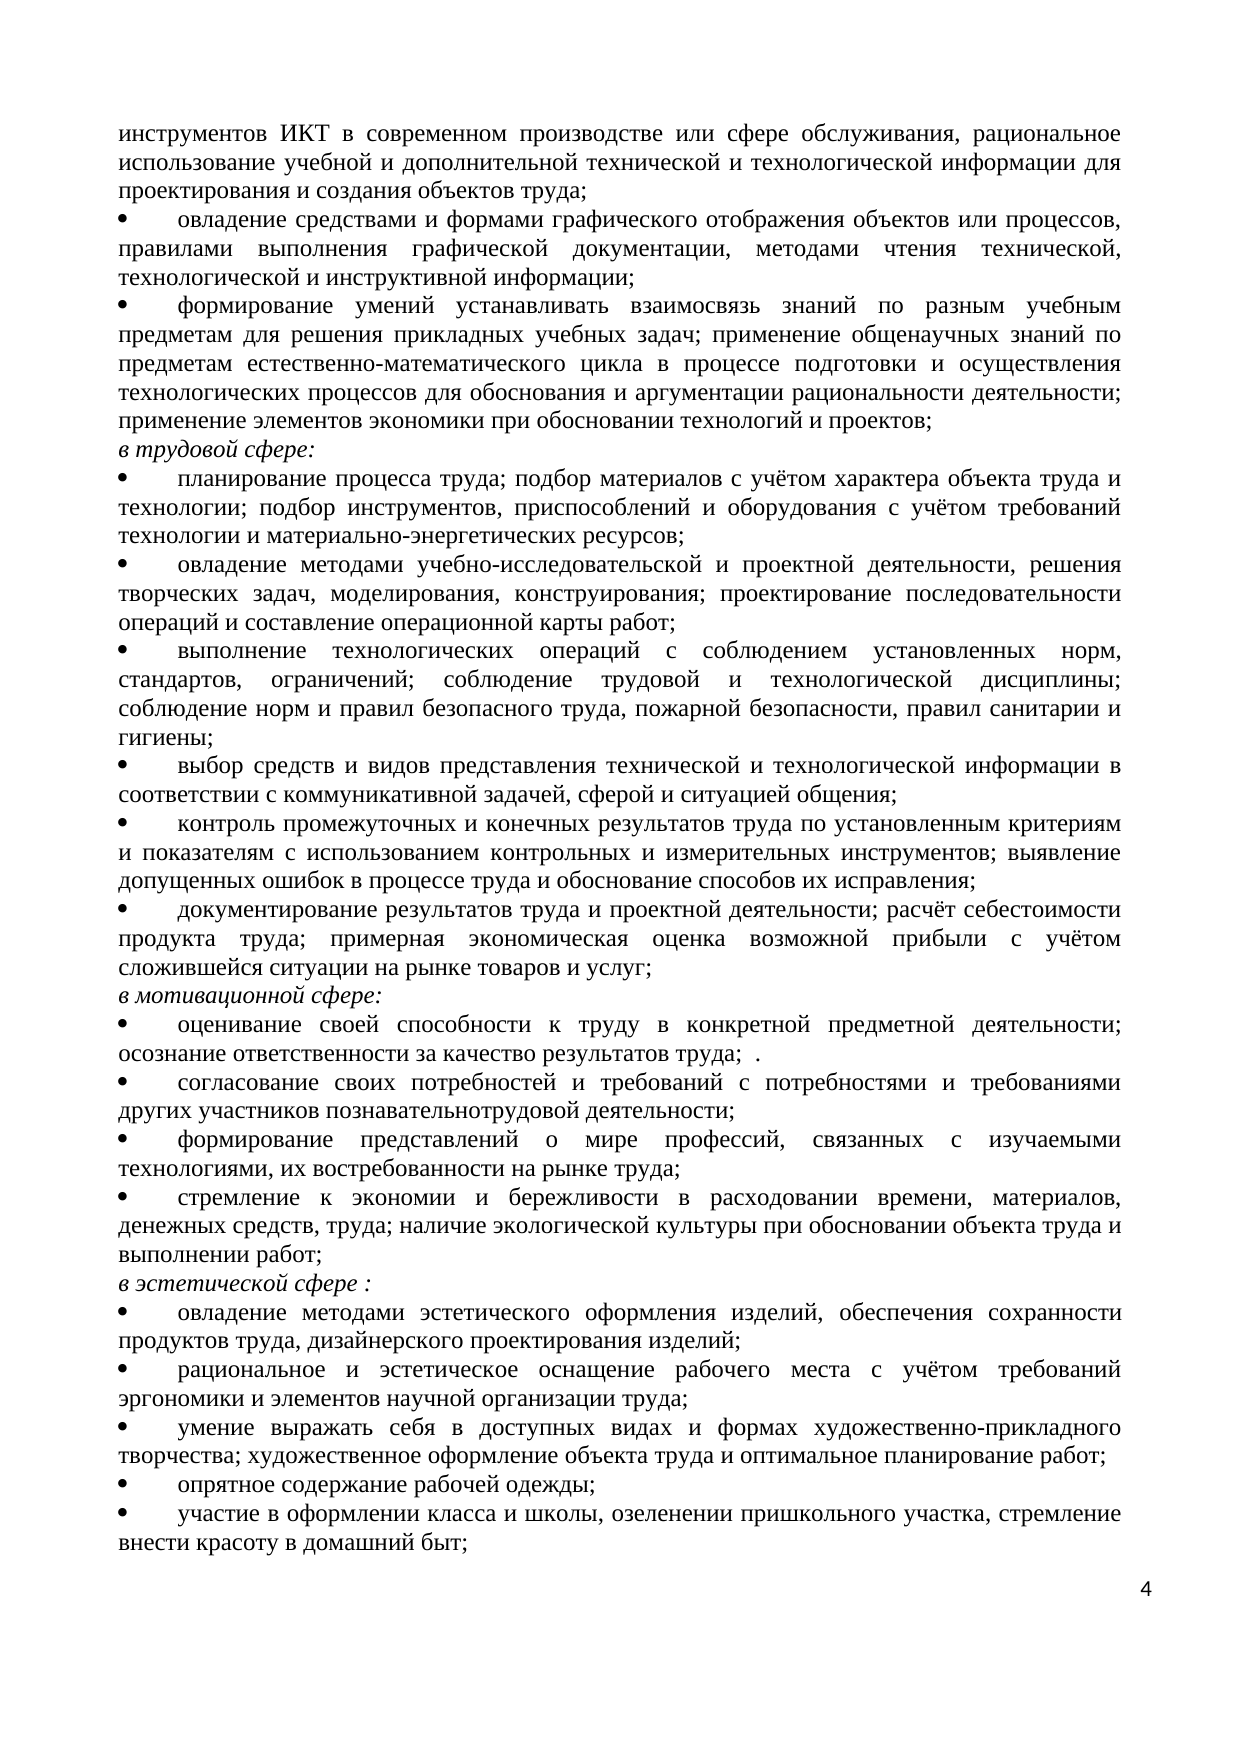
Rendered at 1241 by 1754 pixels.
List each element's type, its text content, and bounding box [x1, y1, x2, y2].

list овладение средствами и формами графического отображения объектов или процессов, правилами выполнения графической документации, методами чтения технической, технологической и инструктивной информации; [118, 694, 1122, 781]
list контроль промежуточных и конечных результатов труда по установленным критериям и показателям с использованием контрольных и измерительных инструментов; выявление допущенных ошибок в процессе труда и обоснование способов их исправления; [118, 1386, 1122, 1472]
list выполнение технологических операций с соблюдением установленных норм, стандартов, ограничений; соблюдение трудовой и технологической дисциплины; соблюдение норм и правил безопасного труда, пожарной безопасности, правил санитарии и гигиены; [118, 1155, 1122, 1270]
list выбор средств и видов представления технической и технологической информации в соответствии с коммуникативной задачей, сферой и ситуацией общения; [118, 1299, 1122, 1356]
text в трудовой сфере: [118, 924, 1122, 953]
list планирование процесса труда; подбор материалов с учётом характера объекта труда и технологии; подбор инструментов, приспособлений и оборудования с учётом требований технологии и материально-энергетических ресурсов; [118, 953, 1122, 1039]
list осознание роли техники и технологий для прогрессивного развития общества; формирование целостного представления о сущности культуры труда; классификация видов и назначения методов получения и преобразования материалов, энергии, информации, природных объектов, а также соответствующих технологий промышленного производства; ориентация в имеющихся и возможных средствах и технологиях создания объектов труда; [118, 118, 1122, 262]
list документирование результатов труда и проектной деятельности; расчёт себестоимости продукта труда; примерная экономическая оценка возможной прибыли с учётом сложившейся ситуации на рынке товаров и услуг; [118, 1472, 1122, 1558]
list развитие умений применять технологии представления, преобразования и использования информации, оценивать возможности и области применения средств и инструментов ИКТ в современном производстве или сфере обслуживания, рациональное использование учебной и дополнительной технической и технологической информации для проектирования и создания объектов труда; [118, 521, 1122, 665]
list овладение методами учебно-исследовательской и проектной деятельности, решения творческих задач, моделирования, конструирования; проектирование последовательности операций и составление операционной карты работ; [118, 1039, 1122, 1126]
list формирование умений устанавливать взаимосвязь знаний по разным учебным предметам для решения прикладных учебных задач; применение общенаучных знаний по предметам естественно-математического цикла в процессе подготовки и осуществления технологических процессов для обоснования и аргументации рациональности деятельности; применение элементов экономики при обосновании технологий и проектов; [118, 781, 1122, 924]
list уяснение социальных и экологических последствий развития технологий промышленного и сельскохозяйственного производства; распознавание видов, назначения материалов, инструментов и оборудования, применяемого в технологических процессах; оценка технологических свойств сырья, материалов и областей их применения; [118, 377, 1122, 492]
list практическое освоение обучающимися основ проектно­исследовательской деятельности; проведение наблюдений и экспериментов под руководством учителя; объяснение явлений, процессов и связей, выявляемых в ходе исследований; [118, 262, 1122, 348]
